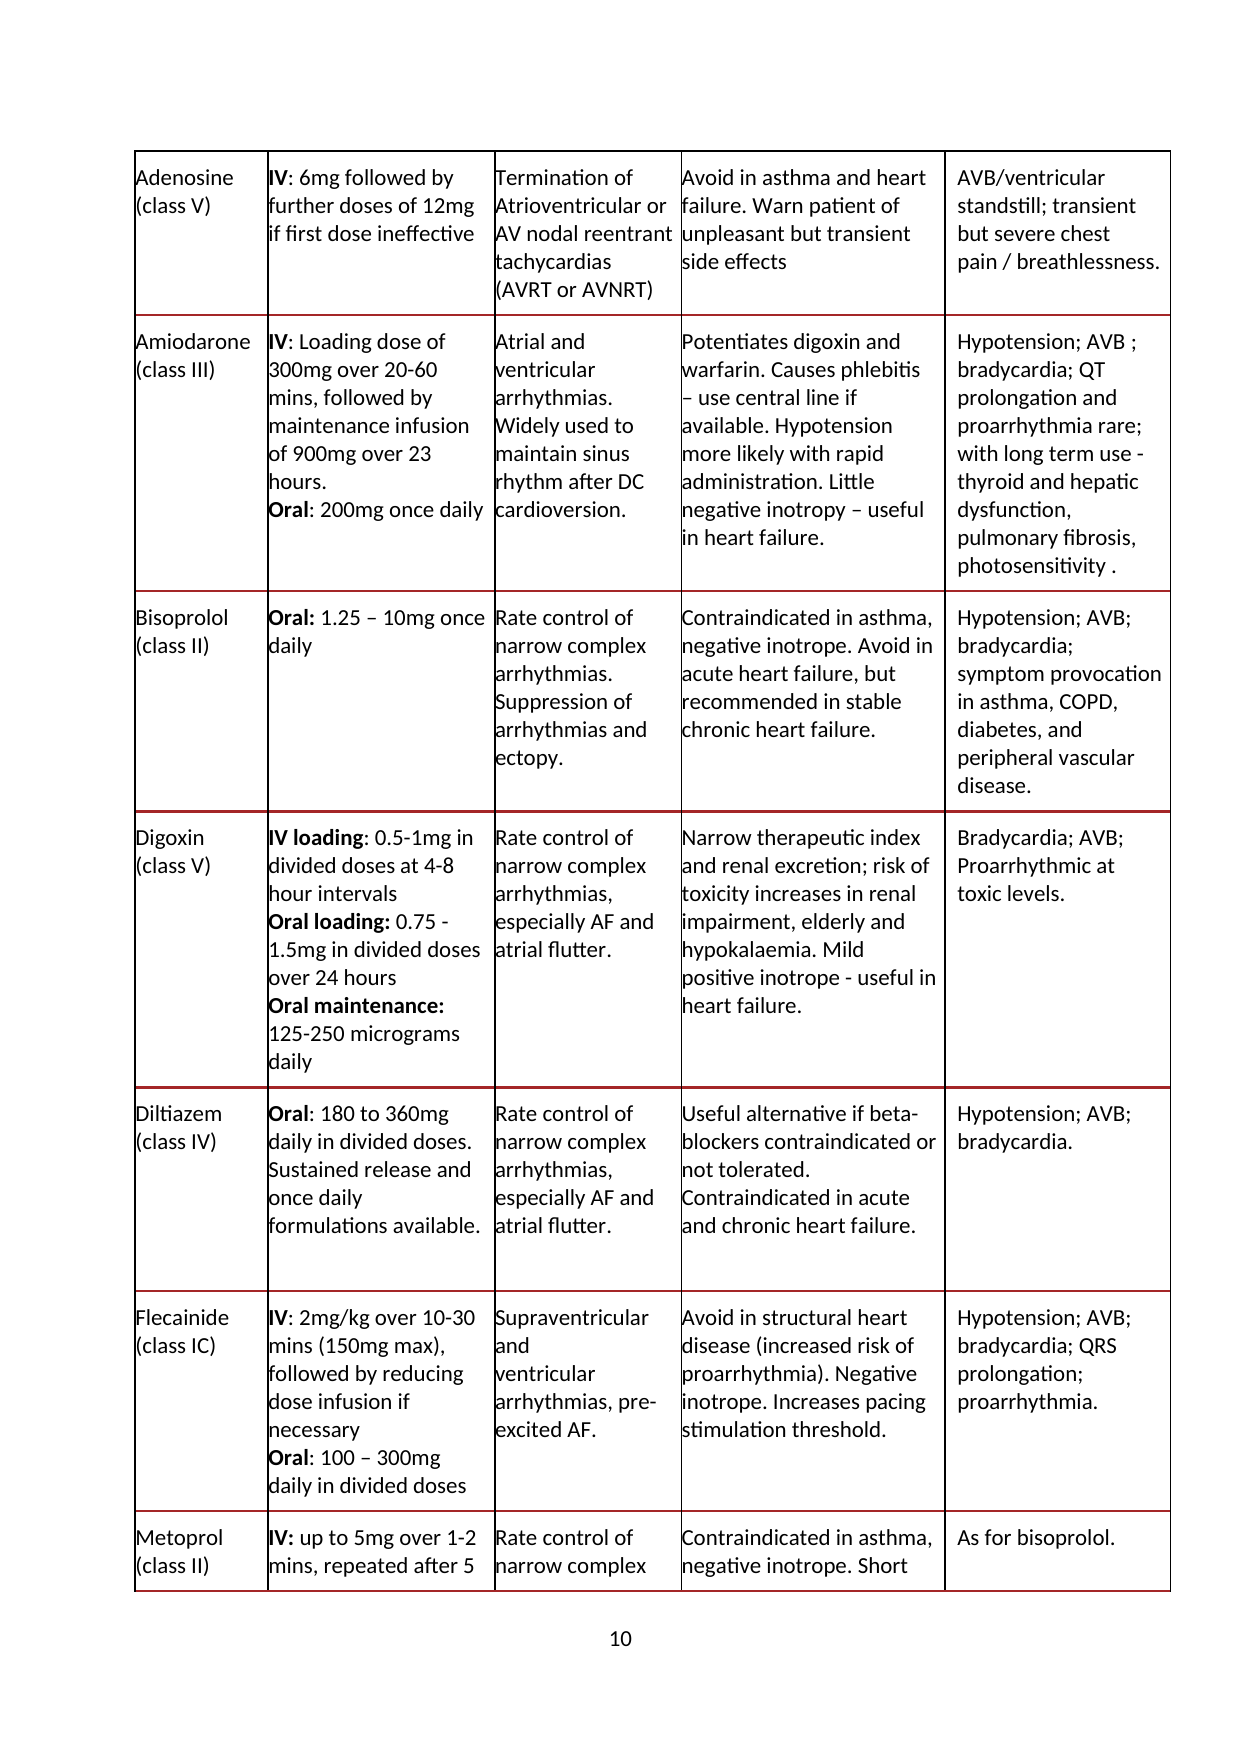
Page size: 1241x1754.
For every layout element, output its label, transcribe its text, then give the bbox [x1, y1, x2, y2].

table_cell Oral: 1.25 – 10mg once daily [269, 592, 494, 810]
table_cell Useful alternative if beta-blockers contraindicated or not tolerated. Contraindicated in acute and chronic heart failure. [682, 1089, 944, 1290]
table_cell Hypotension; AVB; bradycardia; QRS prolongation; proarrhythmia. [946, 1292, 1170, 1510]
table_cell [269, 1512, 494, 1590]
table_cell Supraventricular and ventricular arrhythmias, pre-excited AF. [496, 1292, 681, 1510]
table_cell Metoprol (class II) [136, 1512, 267, 1590]
table_cell IV: 6mg followed by further doses of 12mg if first dose ineffective [269, 152, 494, 314]
table_cell Bradycardia; AVB; Proarrhythmic at toxic levels. [946, 813, 1170, 1086]
table_cell Narrow therapeutic index and renal excretion; risk of toxicity increases in renal impairment, elderly and hypokalaemia. Mild positive inotrope - useful in heart failure. [682, 813, 944, 1086]
table_cell IV: Loading dose of 300mg over 20-60 mins, followed by maintenance infusion of 900mg over 23 hours. Oral: 200mg once daily [269, 316, 494, 590]
table_cell Termination of Atrioventricular or AV nodal reentrant tachycardias (AVRT or AVNRT) [496, 152, 681, 314]
table_cell Oral: 180 to 360mg daily in divided doses. Sustained release and once daily formulations available. [269, 1089, 494, 1290]
table_cell IV: 2mg/kg over 10-30 mins (150mg max), followed by reducing dose infusion if necessary Oral: 100 – 300mg daily in divided doses [269, 1292, 494, 1510]
table_cell Hypotension; AVB ; bradycardia; QT prolongation and proarrhythmia rare; with long term use -thyroid and hepatic dysfunction, pulmonary fibrosis, photosensitivity . [946, 316, 1170, 590]
table_cell Rate control of narrow complex arrhythmias. Suppression of arrhythmias and ectopy. [496, 592, 681, 810]
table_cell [682, 1512, 944, 1590]
table_cell Amiodarone (class III) [136, 316, 267, 590]
table_cell Hypotension; AVB; bradycardia. [946, 1089, 1170, 1290]
table_cell Avoid in asthma and heart failure. Warn patient of unpleasant but transient side effects [682, 152, 944, 314]
table_cell As for bisoprolol. [946, 1512, 1170, 1590]
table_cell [496, 1512, 681, 1590]
table_cell Potentiates digoxin and warfarin. Causes phlebitis – use central line if available. Hypotension more likely with rapid administration. Little negative inotropy – useful in heart failure. [682, 316, 944, 590]
table_cell Rate control of narrow complex arrhythmias, especially AF and atrial flutter. [496, 1089, 681, 1290]
table_cell Flecainide (class IC) [136, 1292, 267, 1510]
table_cell Hypotension; AVB; bradycardia; symptom provocation in asthma, COPD, diabetes, and peripheral vascular disease. [946, 592, 1170, 810]
table_cell Bisoprolol (class II) [136, 592, 267, 810]
table_cell Rate control of narrow complex arrhythmias, especially AF and atrial flutter. [496, 813, 681, 1086]
table_cell Adenosine (class V) [136, 152, 267, 314]
table_cell AVB/ventricular standstill; transient but severe chest pain / breathlessness. [946, 152, 1170, 314]
table_cell Avoid in structural heart disease (increased risk of proarrhythmia). Negative inotrope. Increases pacing stimulation threshold. [682, 1292, 944, 1510]
table_cell IV loading: 0.5-1mg in divided doses at 4-8 hour intervals Oral loading: 0.75 -1.5mg in divided doses over 24 hours Oral maintenance: 125-250 micrograms daily [269, 813, 494, 1086]
table_cell Contraindicated in asthma, negative inotrope. Avoid in acute heart failure, but recommended in stable chronic heart failure. [682, 592, 944, 810]
table_cell Diltiazem (class IV) [136, 1089, 267, 1290]
table_cell Atrial and ventricular arrhythmias. Widely used to maintain sinus rhythm after DC cardioversion. [496, 316, 681, 590]
table_cell Digoxin (class V) [136, 813, 267, 1086]
